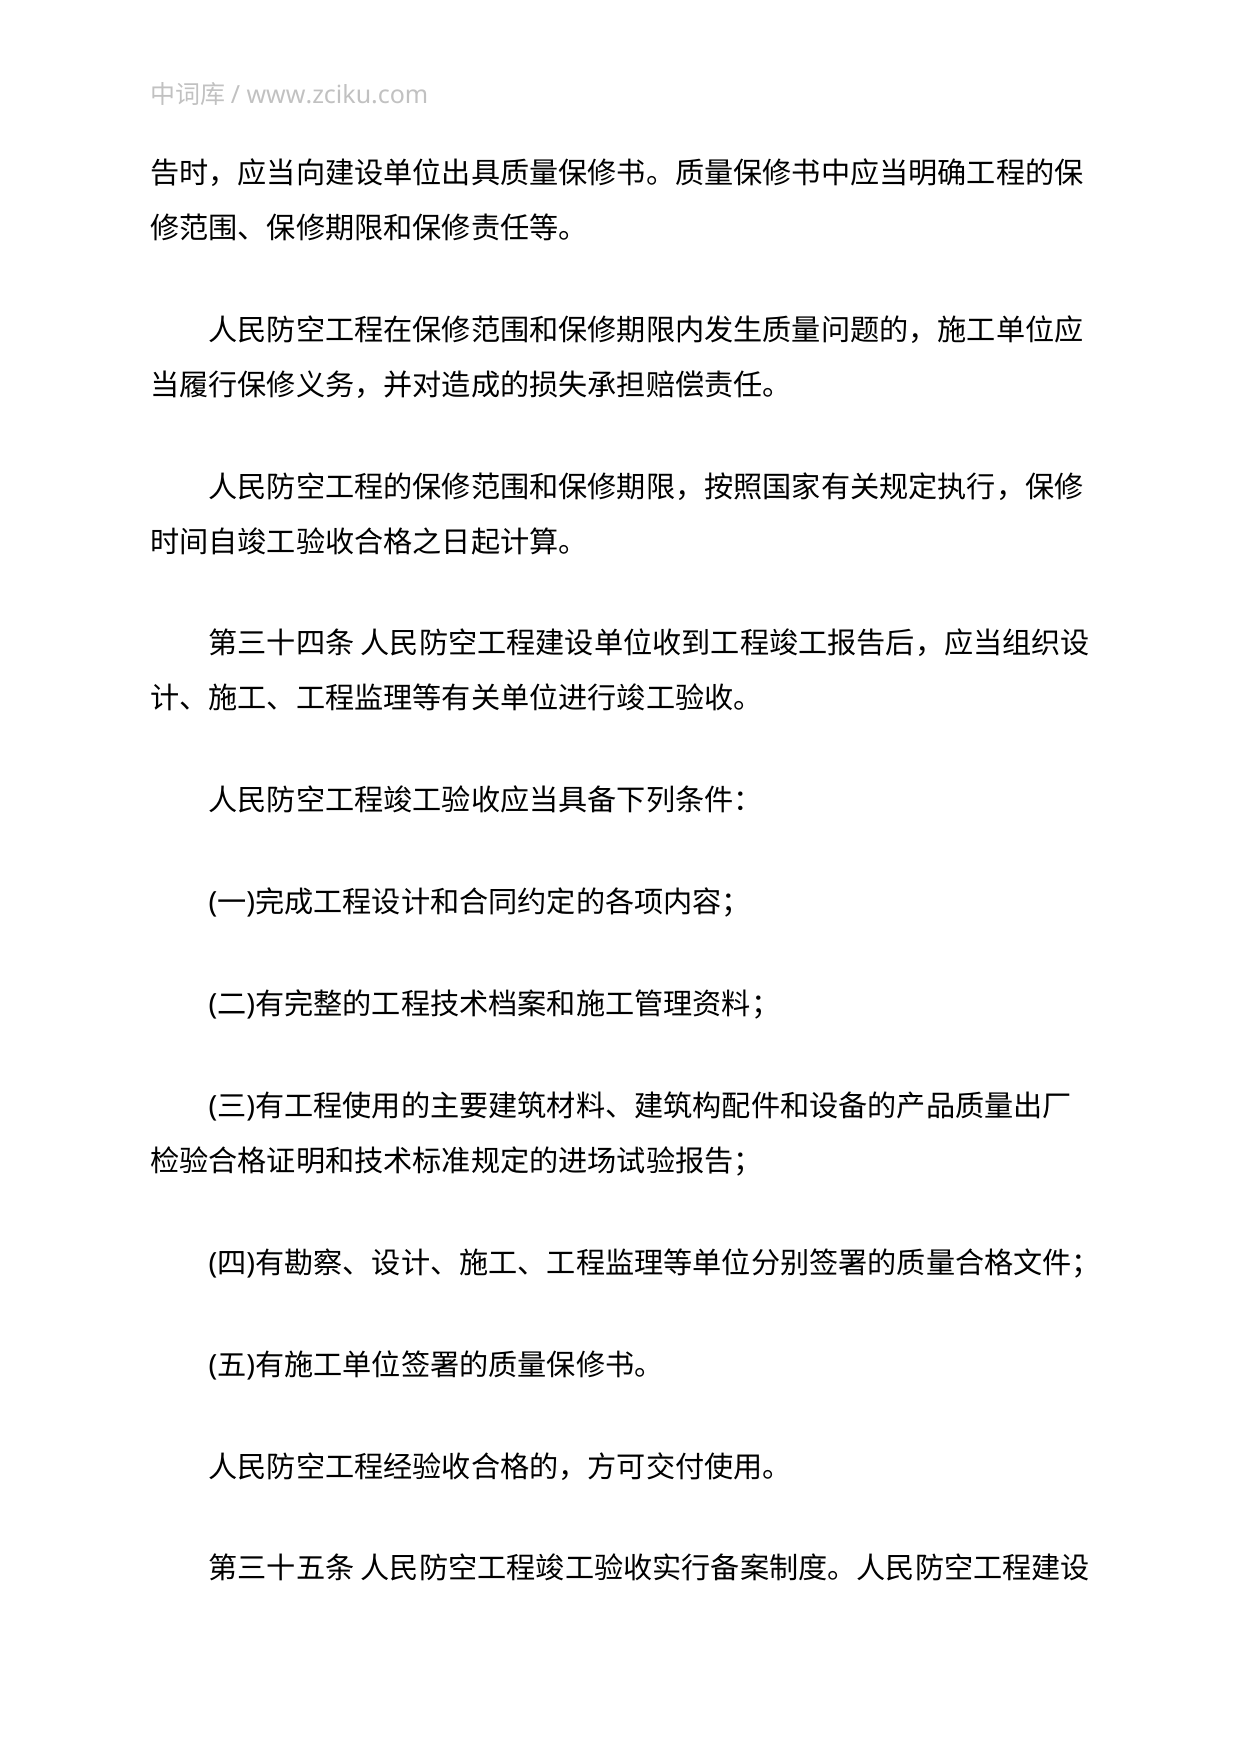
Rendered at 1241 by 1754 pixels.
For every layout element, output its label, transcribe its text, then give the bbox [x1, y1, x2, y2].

text 人民防空工程竣工验收应当具备下列条件： [150, 777, 1090, 819]
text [150, 1545, 1090, 1587]
text 人民防空工程在保修范围和保修期限内发生质量问题的，施工单位应当履行保修义务，并对造成的损失承担赔偿责任。 [150, 307, 1090, 404]
text 人民防空工程的保修范围和保修期限，按照国家有关规定执行，保修时间自竣工验收合格之日起计算。 [150, 463, 1090, 561]
text (四)有勘察、设计、施工、工程监理等单位分别签署的质量合格文件； [150, 1239, 1090, 1282]
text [150, 150, 1090, 247]
text (五)有施工单位签署的质量保修书。 [150, 1341, 1090, 1383]
text 人民防空工程经验收合格的，方可交付使用。 [150, 1443, 1090, 1485]
text (三)有工程使用的主要建筑材料、建筑构配件和设备的产品质量出厂检验合格证明和技术标准规定的进场试验报告； [150, 1082, 1090, 1180]
text (一)完成工程设计和合同约定的各项内容； [150, 878, 1090, 921]
text (二)有完整的工程技术档案和施工管理资料； [150, 980, 1090, 1023]
text 第三十四条 人民防空工程建设单位收到工程竣工报告后，应当组织设计、施工、工程监理等有关单位进行竣工验收。 [150, 620, 1090, 717]
